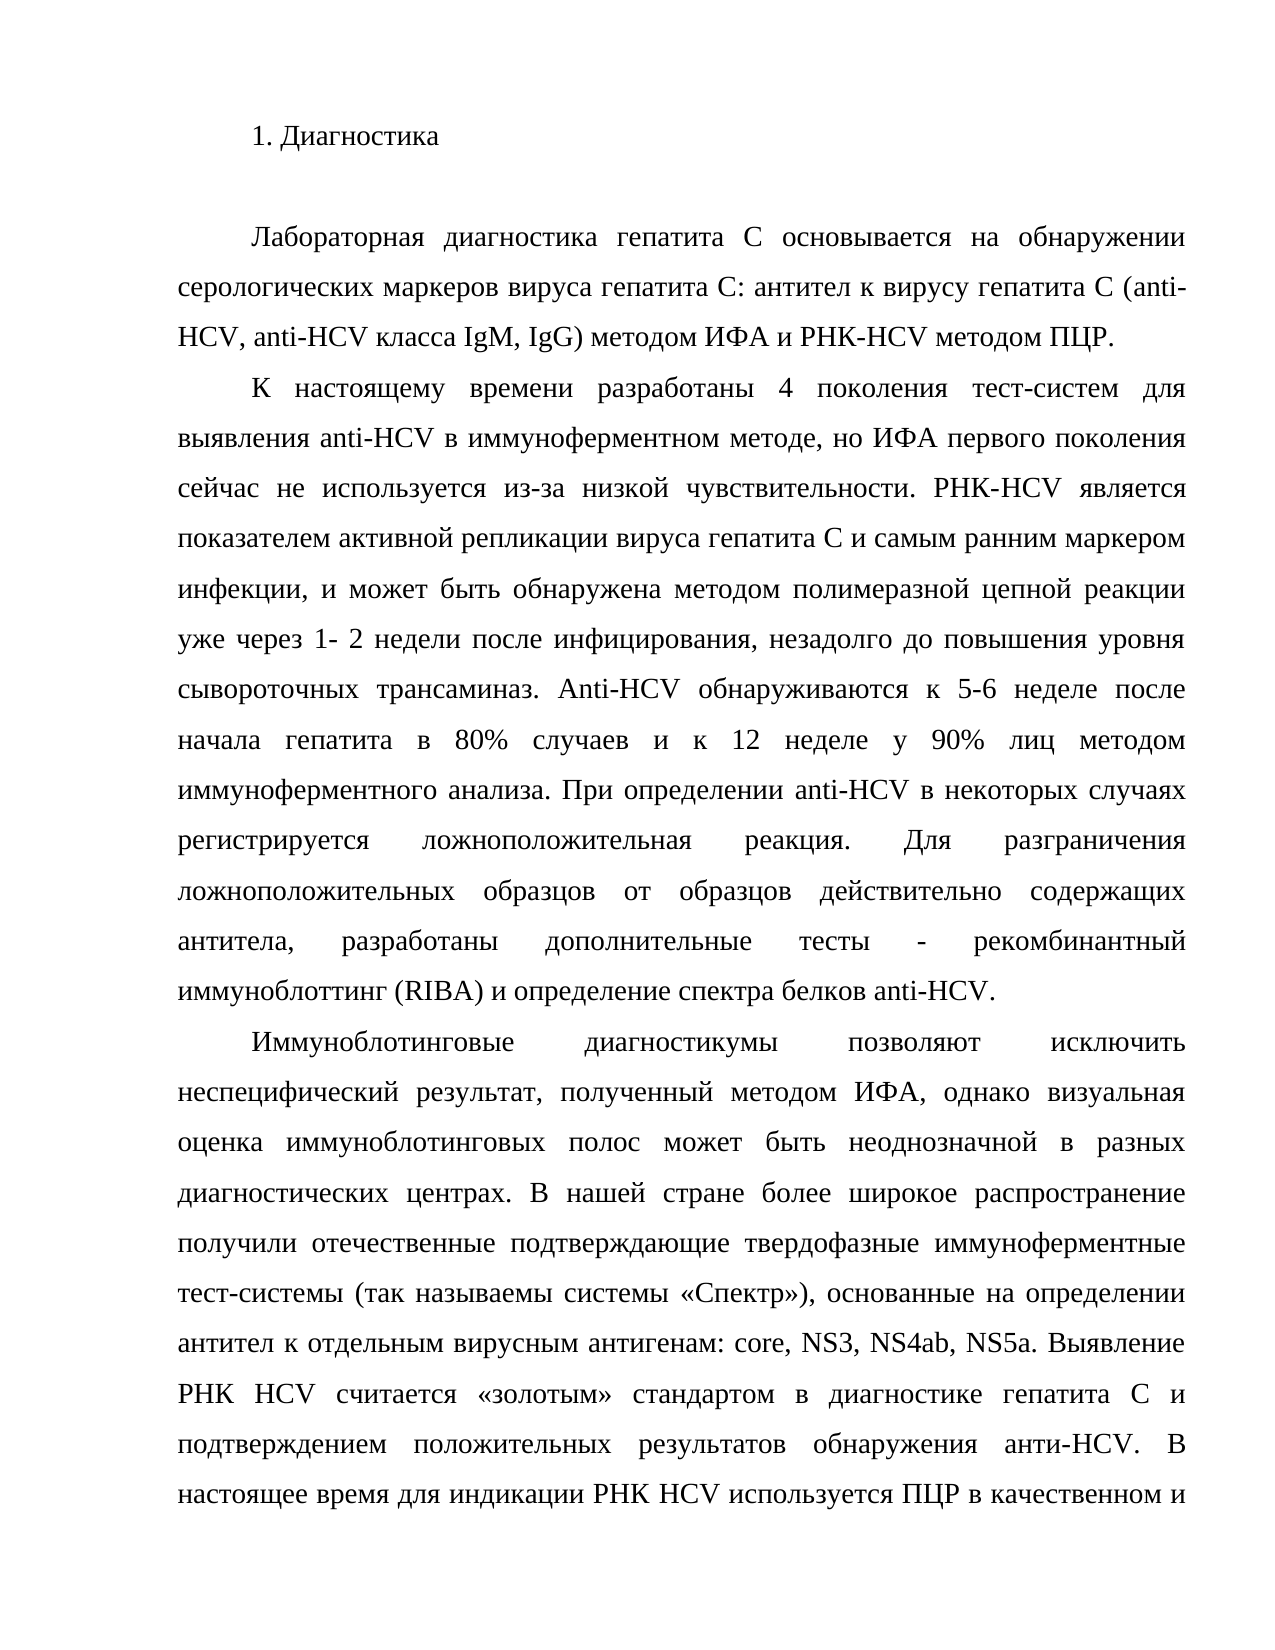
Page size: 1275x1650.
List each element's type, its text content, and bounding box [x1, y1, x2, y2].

text К настоящему времени разработаны 4 поколения тест-систем для выявления anti-HCV в иммуноферментном методе, но ИФА первого поколения сейчас не используется из-за низкой чувствительности. РНК-HCV является показателем активной репликации вируса гепатита С и самым ранним маркером инфекции, и может быть обнаружена методом полимеразной цепной реакции уже через 1- 2 недели после инфицирования, незадолго до повышения уровня сывороточных трансаминаз. Anti-HCV обнаруживаются к 5-6 неделе после начала гепатита в 80% случаев и к 12 неделе у 90% лиц методом иммуноферментного анализа. При определении anti-HCV в некоторых случаях регистрируется ложноположительная реакция. Для разграничения ложноположительных образцов от образцов действительно содержащих антитела, разработаны дополнительные тесты - рекомбинантный иммуноблоттинг (RIBA) и определение спектра белков anti-HCV. [177, 370, 1186, 1007]
text 1. Диагностика [177, 118, 1186, 152]
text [177, 1024, 1186, 1510]
text Лабораторная диагностика гепатита С основывается на обнаружении серологических маркеров вируса гепатита С: антител к вирусу гепатита С (anti-HCV, anti-HCV класса IgМ, IgG) методом ИФА и РНК-HCV методом ПЦР. [177, 219, 1186, 353]
